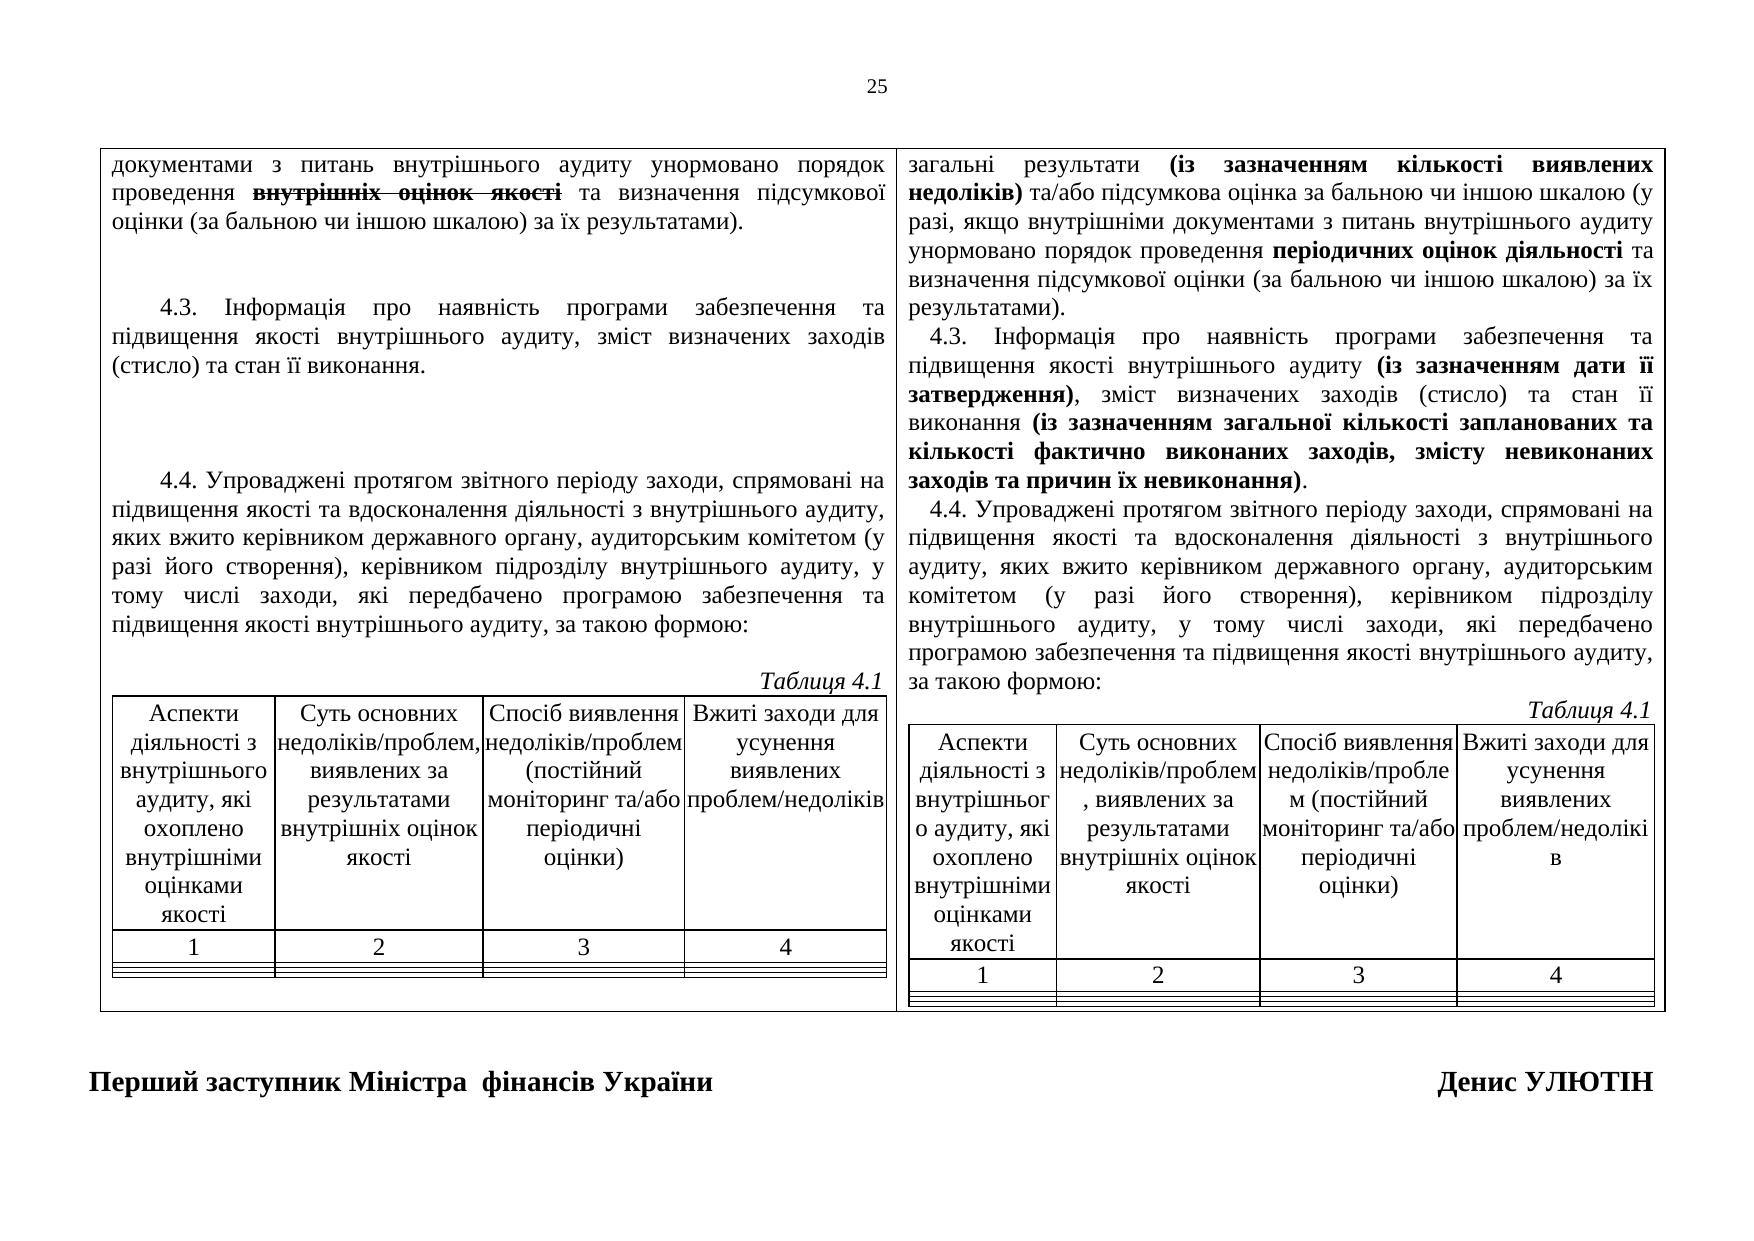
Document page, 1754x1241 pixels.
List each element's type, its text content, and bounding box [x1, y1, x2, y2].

list Перший заступник Міністра фінансів України Денис УЛЮТІН [89, 1064, 1665, 1098]
